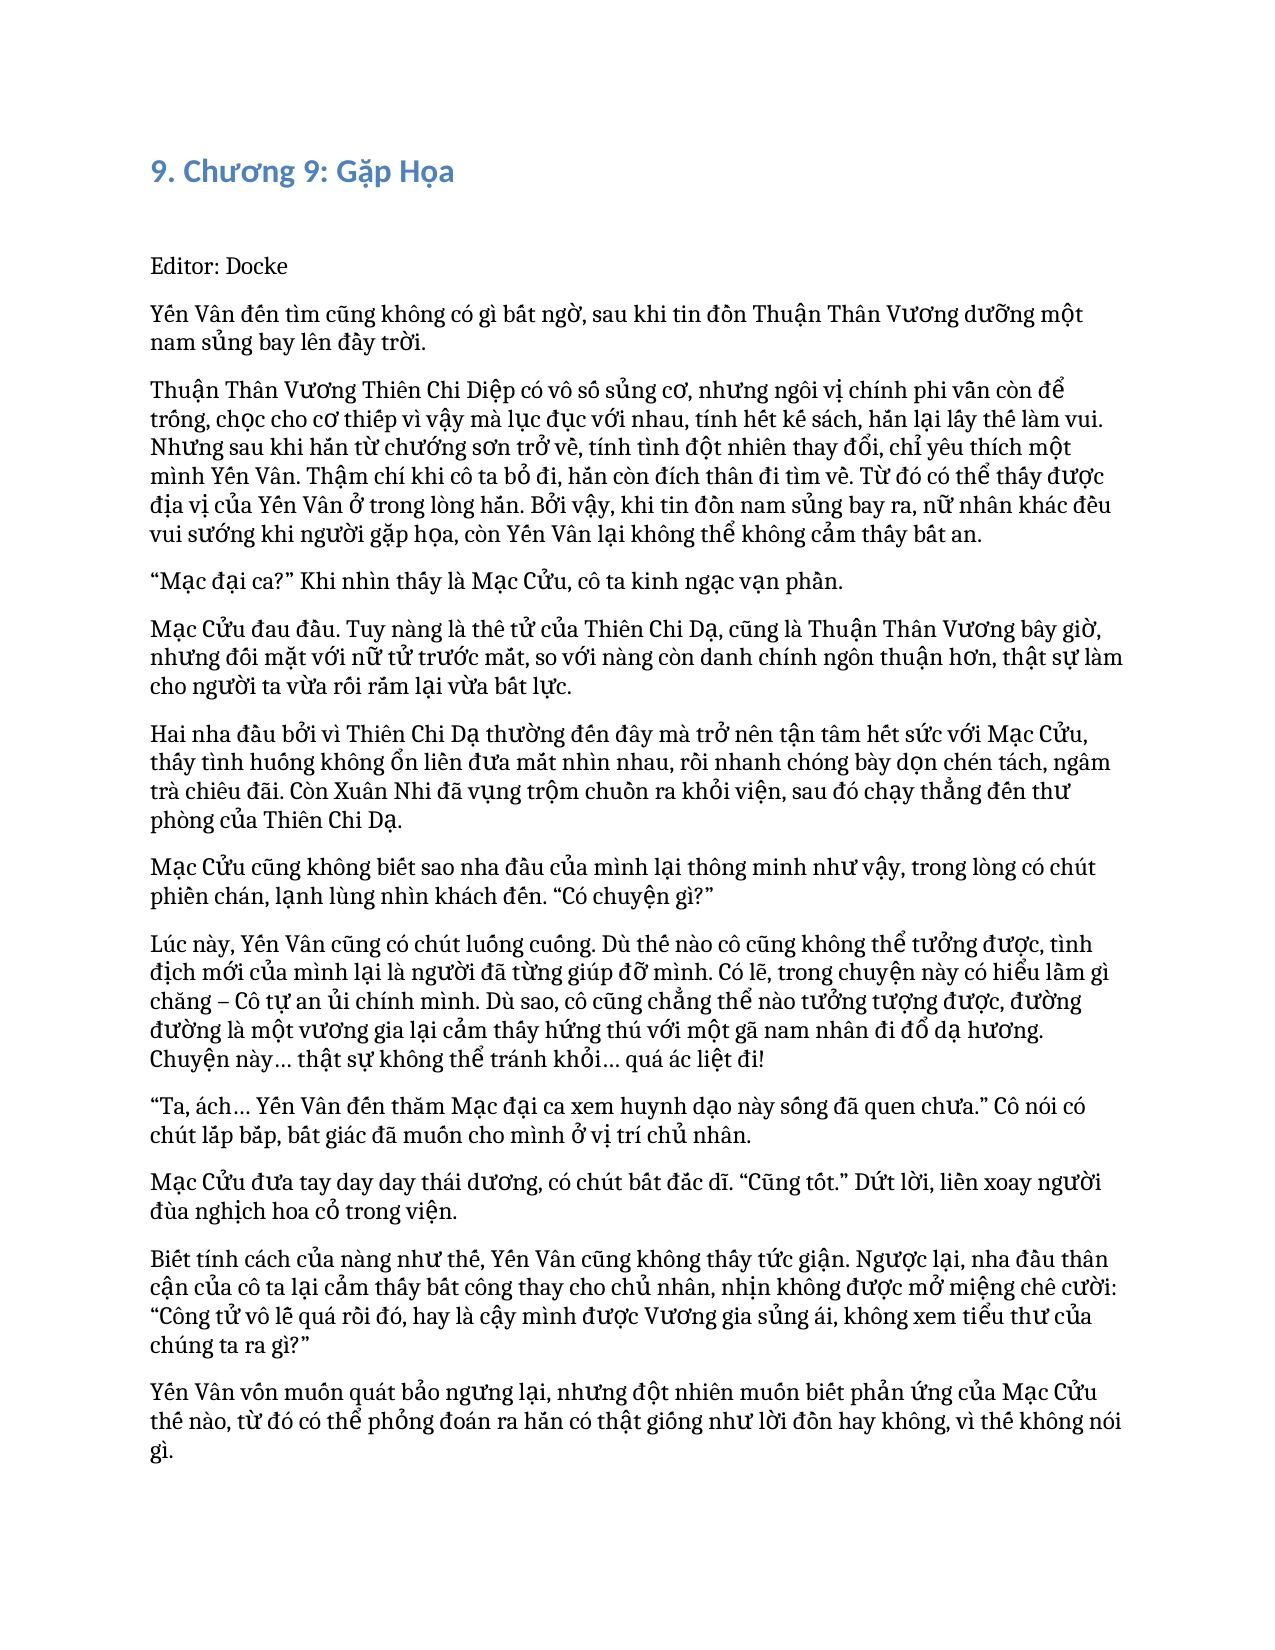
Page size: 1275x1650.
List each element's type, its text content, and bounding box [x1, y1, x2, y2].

text Yến Vân đến tìm cũng không có gì bất ngờ, sau khi tin đồn Thuận Thân Vương dưỡng một nam sủng bay lên đầy trời. [150, 299, 1125, 357]
text Biết tính cách của nàng như thế, Yến Vân cũng không thấy tức giận. Ngược lại, nha đầu thân cận của cô ta lại cảm thấy bất công thay cho chủ nhân, nhịn không được mở miệng chê cười: “Công tử vô lễ quá rồi đó, hay là cậy mình được Vương gia sủng ái, không xem tiểu thư của chúng ta ra gì?” [150, 1244, 1125, 1359]
text Mạc Cửu đưa tay day day thái dương, có chút bất đắc dĩ. “Cũng tốt.” Dứt lời, liền xoay người đùa nghịch hoa cỏ trong viện. [150, 1168, 1125, 1226]
subtitle 9. Chương 9: Gặp Họa [150, 150, 1125, 191]
text Hai nha đầu bởi vì Thiên Chi Dạ thường đến đây mà trở nên tận tâm hết sức với Mạc Cửu, thấy tình huống không ổn liền đưa mắt nhìn nhau, rồi nhanh chóng bày dọn chén tách, ngâm trà chiêu đãi. Còn Xuân Nhi đã vụng trộm chuồn ra khỏi viện, sau đó chạy thẳng đến thư phòng của Thiên Chi Dạ. [150, 719, 1125, 834]
text “Ta, ách… Yến Vân đến thăm Mạc đại ca xem huynh dạo này sống đã quen chưa.” Cô nói có chút lắp bắp, bất giác đã muốn cho mình ở vị trí chủ nhân. [150, 1092, 1125, 1149]
text “Mạc đại ca?” Khi nhìn thấy là Mạc Cửu, cô ta kinh ngạc vạn phần. [150, 567, 1125, 596]
text Lúc này, Yến Vân cũng có chút luống cuống. Dù thế nào cô cũng không thể tưởng được, tình địch mới của mình lại là người đã từng giúp đỡ mình. Có lẽ, trong chuyện này có hiểu lầm gì chăng – Cô tự an ủi chính mình. Dù sao, cô cũng chẳng thể nào tưởng tượng được, đường đường là một vương gia lại cảm thấy hứng thú với một gã nam nhân đi đổ dạ hương. Chuyện này… thật sự không thể tránh khỏi… quá ác liệt đi! [150, 929, 1125, 1073]
text Thuận Thân Vương Thiên Chi Diệp có vô số sủng cơ, nhưng ngôi vị chính phi vẫn còn để trống, chọc cho cơ thiếp vì vậy mà lục đục với nhau, tính hết kế sách, hắn lại lấy thế làm vui. Nhưng sau khi hắn từ chướng sơn trở về, tính tình đột nhiên thay đổi, chỉ yêu thích một mình Yến Vân. Thậm chí khi cô ta bỏ đi, hắn còn đích thân đi tìm về. Từ đó có thể thấy được địa vị của Yến Vân ở trong lòng hắn. Bởi vậy, khi tin đồn nam sủng bay ra, nữ nhân khác đều vui sướng khi người gặp họa, còn Yến Vân lại không thể không cảm thấy bất an. [150, 376, 1125, 548]
text Editor: Docke [150, 194, 1125, 281]
text Mạc Cửu đau đầu. Tuy nàng là thê tử của Thiên Chi Dạ, cũng là Thuận Thân Vương bây giờ, nhưng đối mặt với nữ tử trước mắt, so với nàng còn danh chính ngôn thuận hơn, thật sự làm cho người ta vừa rối rắm lại vừa bất lực. [150, 614, 1125, 701]
text Yến Vân vốn muốn quát bảo ngưng lại, nhưng đột nhiên muốn biết phản ứng của Mạc Cửu thế nào, từ đó có thể phỏng đoán ra hắn có thật giống như lời đồn hay không, vì thế không nói gì. [150, 1378, 1125, 1464]
text Mạc Cửu cũng không biết sao nha đầu của mình lại thông minh như vậy, trong lòng có chút phiền chán, lạnh lùng nhìn khách đến. “Có chuyện gì?” [150, 853, 1125, 911]
